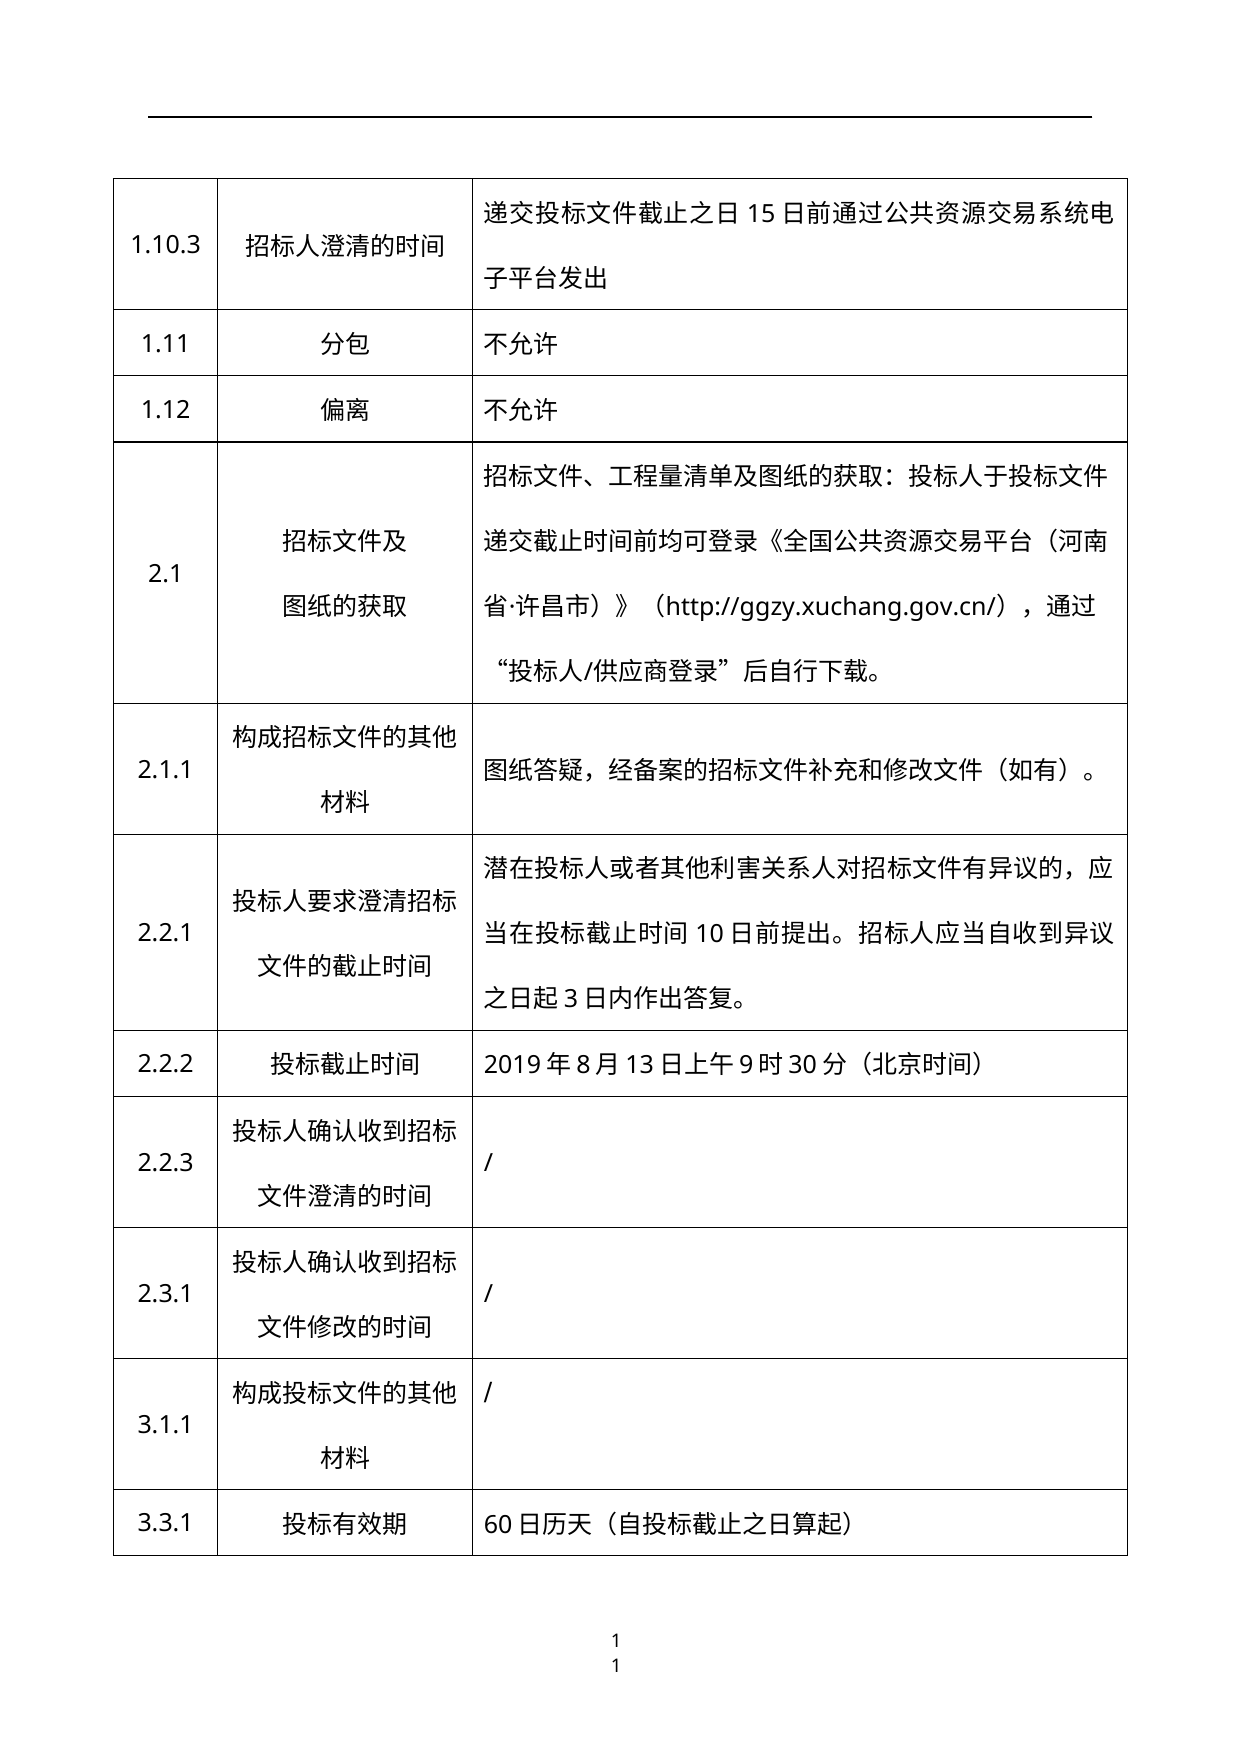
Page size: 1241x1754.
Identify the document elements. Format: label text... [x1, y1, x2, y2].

table_cell 1.12 [114, 376, 217, 441]
table_cell 递交投标文件截止之日15日前通过公共资源交易系统电子平台发出 [473, 179, 1127, 309]
table_cell 2.1 [114, 443, 217, 702]
table_cell 招标文件及 图纸的获取 [218, 443, 472, 702]
table_cell 潜在投标人或者其他利害关系人对招标文件有异议的，应当在投标截止时间10日前提出。招标人应当自收到异议之日起3日内作出答复。 [473, 835, 1127, 1029]
table_cell 60日历天（自投标截止之日算起） [473, 1490, 1127, 1555]
table_cell 1.11 [114, 310, 217, 375]
table_cell 招标文件、工程量清单及图纸的获取：投标人于投标文件递交截止时间前均可登录《全国公共资源交易平台（河南省·许昌市）》（http://ggzy.xuchang.gov.cn/），通过“投标人/供应商登录”后自行下载。 [473, 443, 1127, 702]
table_cell 不允许 [473, 310, 1127, 375]
table_cell 3.3.1 [114, 1490, 217, 1555]
table_cell 2.2.3 [114, 1097, 217, 1227]
table_cell ∕ [473, 1359, 1127, 1489]
table_cell 投标有效期 [218, 1490, 472, 1555]
table_cell 投标截止时间 [218, 1031, 472, 1096]
table_cell 1.10.3 [114, 179, 217, 309]
table_cell 图纸答疑，经备案的招标文件补充和修改文件（如有）。 [473, 704, 1127, 833]
table_cell 2.2.2 [114, 1031, 217, 1096]
table_cell 2.3.1 [114, 1228, 217, 1358]
table_cell 分包 [218, 310, 472, 375]
table_cell 2.1.1 [114, 704, 217, 833]
table_cell 投标人要求澄清招标文件的截止时间 [218, 835, 472, 1029]
table_cell / [473, 1228, 1127, 1358]
table_cell 不允许 [473, 376, 1127, 441]
table_cell 构成招标文件的其他材料 [218, 704, 472, 833]
table_cell 3.1.1 [114, 1359, 217, 1489]
table_cell 2.2.1 [114, 835, 217, 1029]
table_cell 投标人确认收到招标文件澄清的时间 [218, 1097, 472, 1227]
table_cell 招标人澄清的时间 [218, 179, 472, 309]
table_cell 构成投标文件的其他材料 [218, 1359, 472, 1489]
table_cell / [473, 1097, 1127, 1227]
table_cell 偏离 [218, 376, 472, 441]
table_cell 2019年8月13日上午9时30分（北京时间） [473, 1031, 1127, 1096]
table_cell 投标人确认收到招标文件修改的时间 [218, 1228, 472, 1358]
